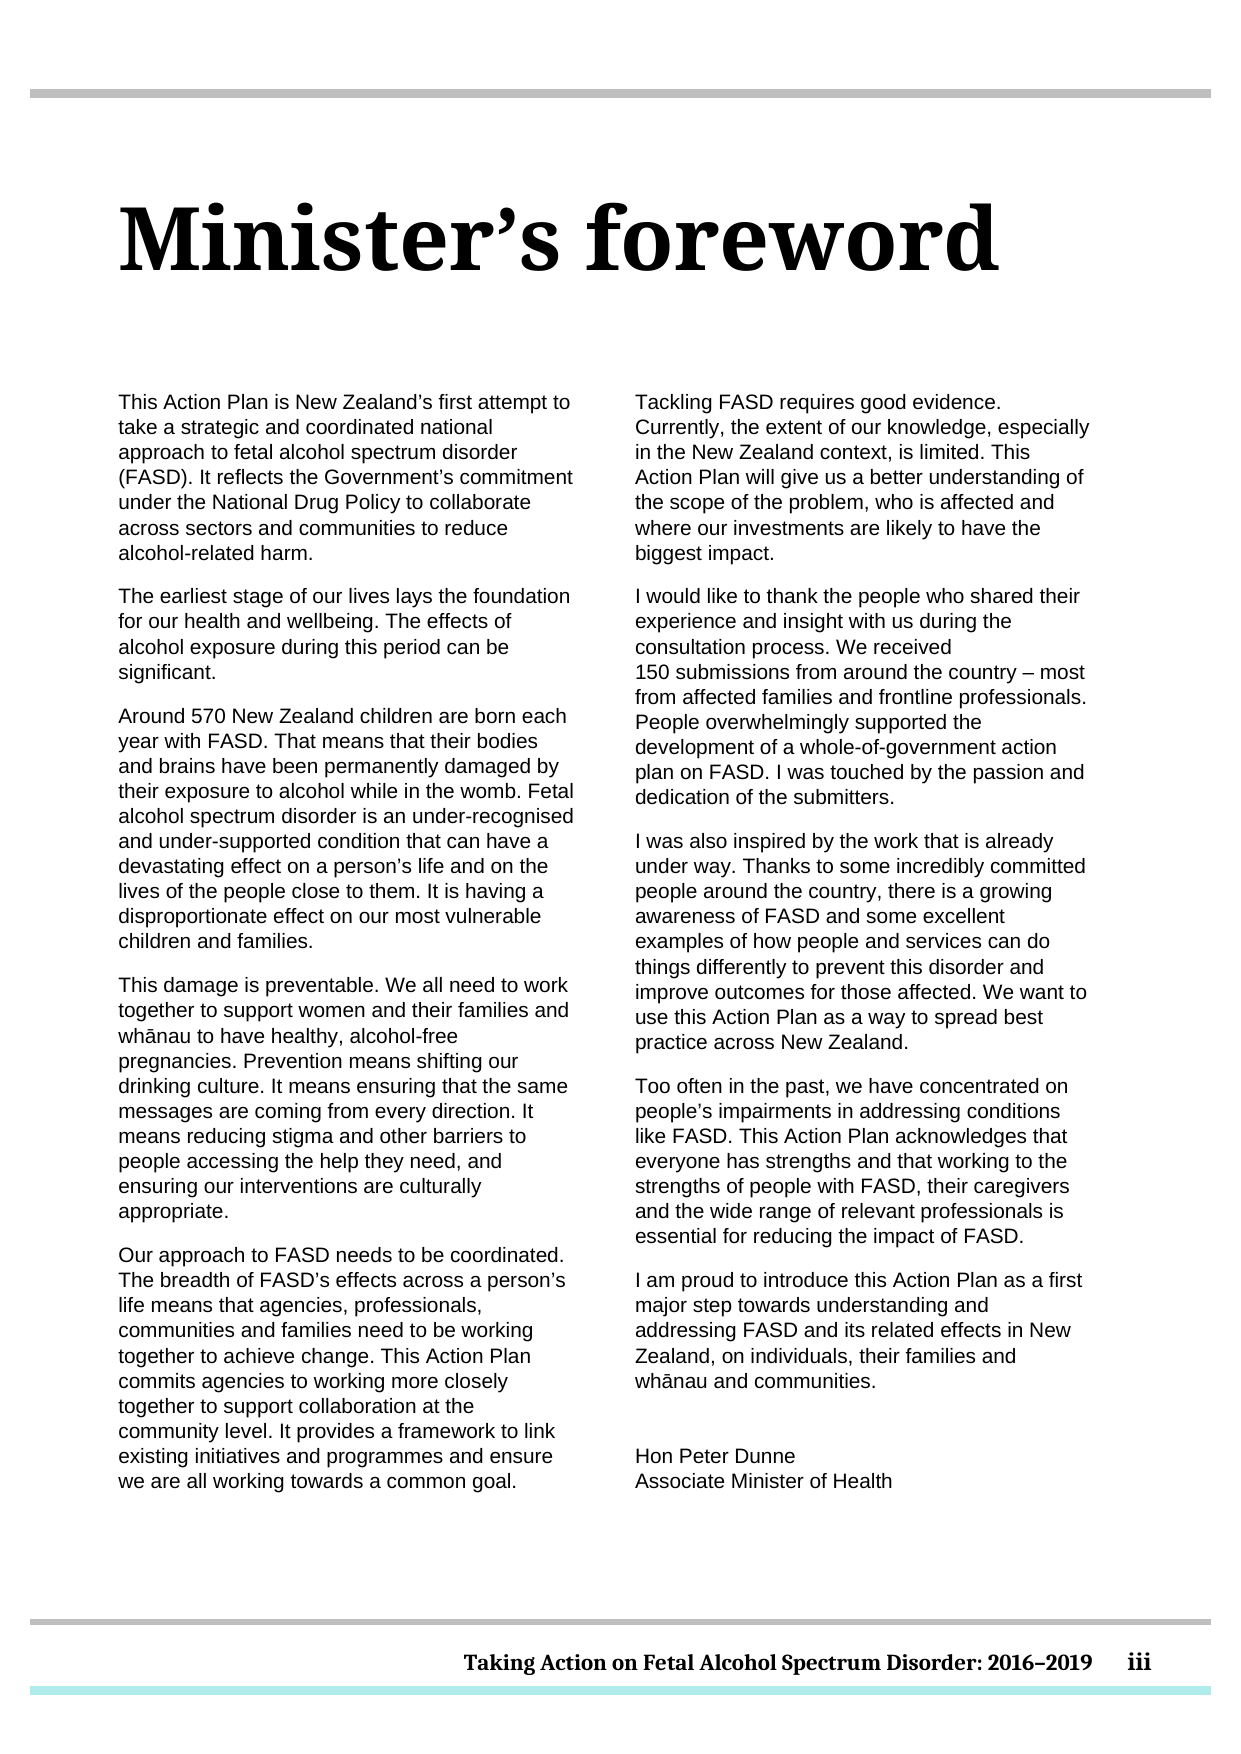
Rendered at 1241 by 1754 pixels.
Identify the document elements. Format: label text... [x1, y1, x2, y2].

text Tackling FASD requires good evidence. Currently, the extent of our knowledge, especially in the New Zealand context, is limited. This Action Plan will give us a better understanding of the scope of the problem, who is affected and where our investments are likely to have the biggest impact. [635, 390, 1092, 564]
text Minister’s foreword [118, 177, 1092, 296]
text The earliest stage of our lives lays the foundation for our health and wellbeing. The effects of alcohol exposure during this period can be significant. [118, 584, 576, 683]
text Around 570 New Zealand children are born each year with FASD. That means that their bodies and brains have been permanently damaged by their exposure to alcohol while in the womb. Fetal alcohol spectrum disorder is an under-recognised and under-supported condition that can have a devastating effect on a person’s life and on the lives of the people close to them. It is having a disproportionate effect on our most vulnerable children and families. [118, 703, 576, 953]
text Too often in the past, we have concentrated on people’s impairments in addressing conditions like FASD. This Action Plan acknowledges that everyone has strengths and that working to the strengths of people with FASD, their caregivers and the wide range of relevant professionals is essential for reducing the impact of FASD. [635, 1074, 1092, 1248]
text This Action Plan is New Zealand’s first attempt to take a strategic and coordinated national approach to fetal alcohol spectrum disorder (FASD). It reflects the Government’s commitment under the National Drug Policy to collaborate across sectors and communities to reduce alcohol-related harm. [118, 390, 576, 564]
text Hon Peter Dunne Associate Minister of Health [635, 1444, 1092, 1493]
text This damage is preventable. We all need to work together to support women and their families and whānau to have healthy, alcohol-free pregnancies. Prevention means shifting our drinking culture. It means ensuring that the same messages are coming from every direction. It means reducing stigma and other barriers to people accessing the help they need, and ensuring our interventions are culturally appropriate. [118, 973, 576, 1223]
text I am proud to introduce this Action Plan as a first major step towards understanding and addressing FASD and its related effects in New Zealand, on individuals, their families and whānau and communities. [635, 1268, 1092, 1392]
text I was also inspired by the work that is already under way. Thanks to some incredibly committed people around the country, there is a growing awareness of FASD and some excellent examples of how people and services can do things differently to prevent this disorder and improve outcomes for those affected. We want to use this Action Plan as a way to spread best practice across New Zealand. [635, 829, 1092, 1054]
text I would like to thank the people who shared their experience and insight with us during the consultation process. We received 150 submissions from around the country – most from affected families and frontline professionals. People overwhelmingly supported the development of a whole-of-government action plan on FASD. I was touched by the passion and dedication of the submitters. [635, 584, 1092, 809]
text Our approach to FASD needs to be coordinated. The breadth of FASD’s effects across a person’s life means that agencies, professionals, communities and families need to be working together to achieve change. This Action Plan commits agencies to working more closely together to support collaboration at the community level. It provides a framework to link existing initiatives and programmes and ensure we are all working towards a common goal. [118, 1243, 576, 1493]
